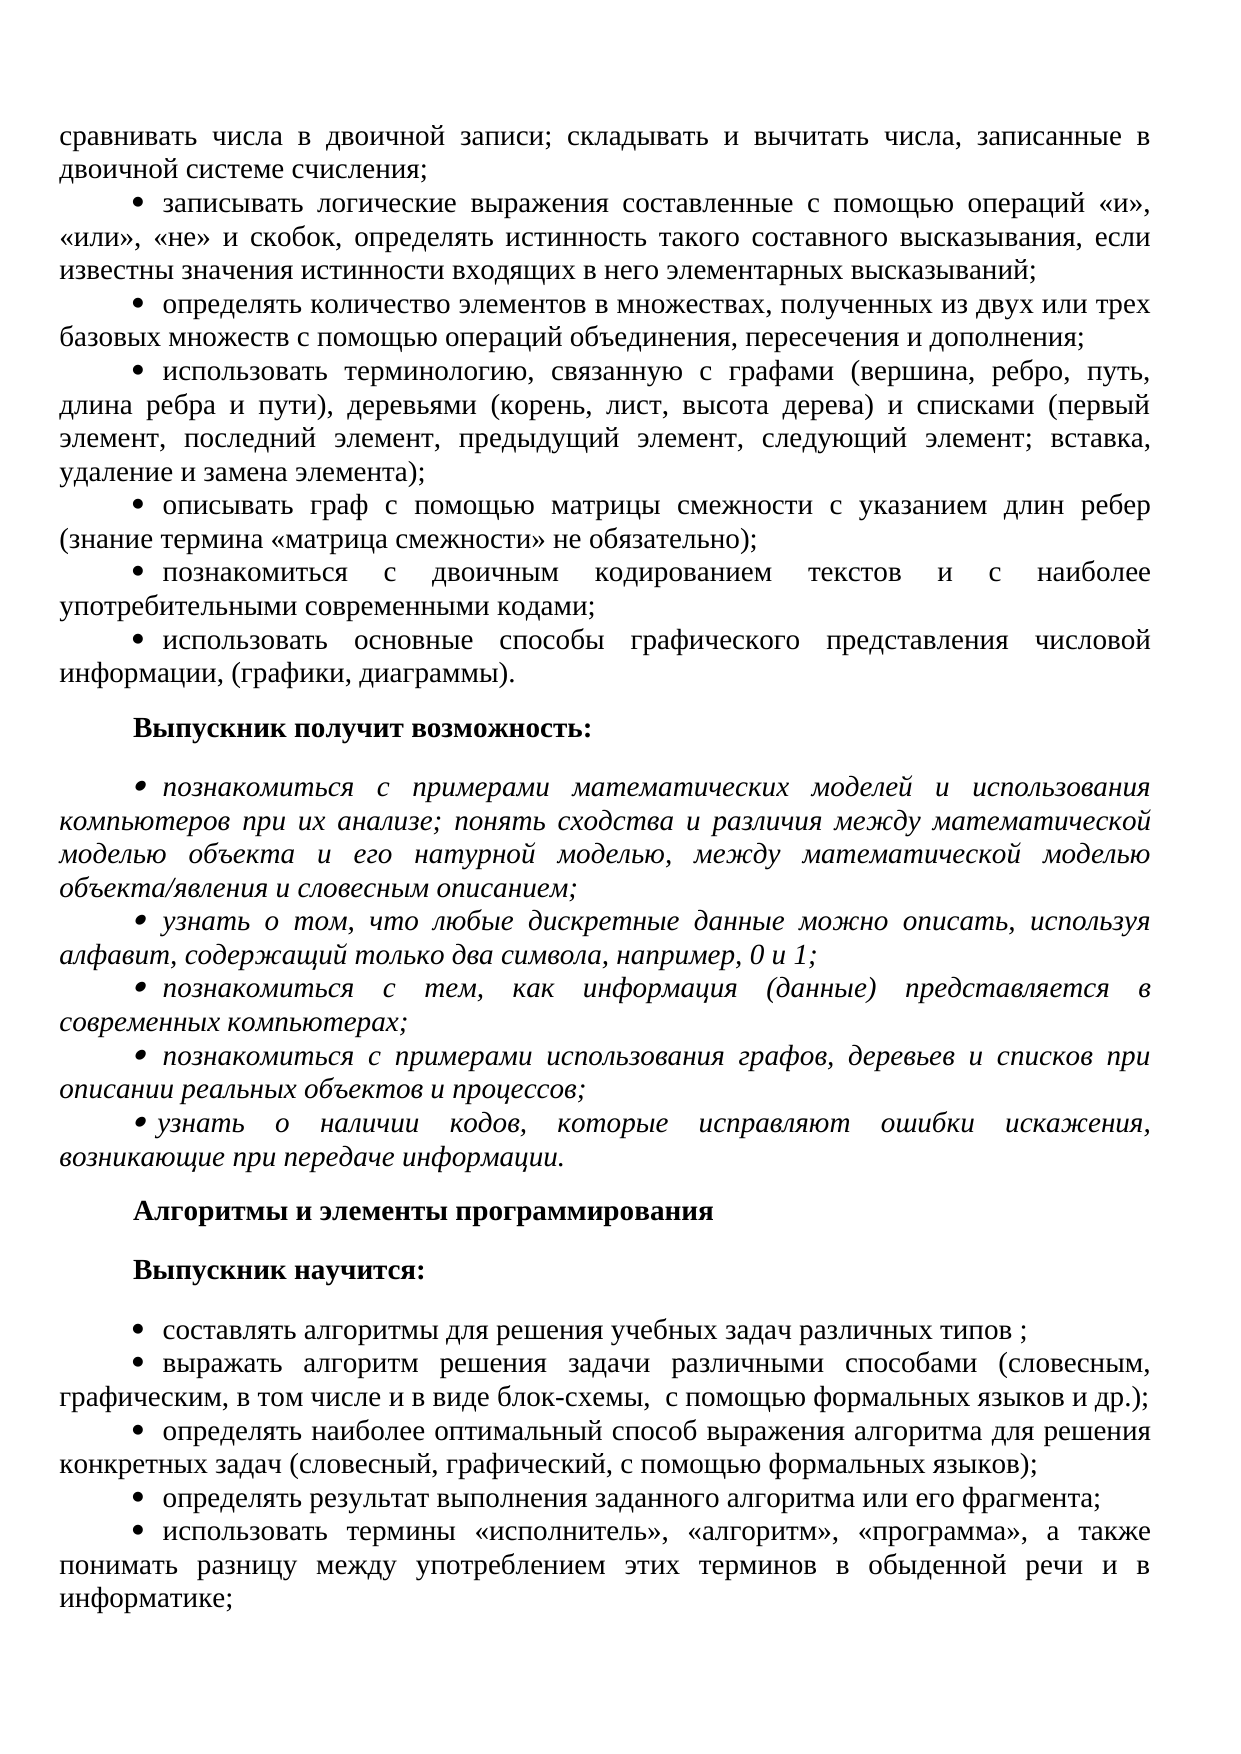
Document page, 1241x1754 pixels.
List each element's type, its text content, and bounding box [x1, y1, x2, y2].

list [59, 1505, 1152, 1606]
list узнать о том, что любые дискретные данные можно описать, используя алфавит, содержащий только два символа, например, 0 и 1; [59, 816, 1152, 883]
list определять результат выполнения заданного алгоритма или его фрагмента; [59, 1371, 1152, 1405]
list познакомиться с примерами использования графов, деревьев и списков при описании реальных объектов и процессов; [59, 950, 1152, 1017]
list определять количество элементов в множествах, полученных из двух или трех базовых множеств с помощью операций объединения, пересечения и дополнения; [59, 219, 1152, 286]
text Алгоритмы и элементы программирования [59, 1084, 1152, 1118]
list познакомиться с тем, как информация (данные) представляется в современных компьютерах; [59, 883, 1152, 950]
text Выпускник научится: [59, 1144, 1152, 1177]
list познакомиться с примерами математических моделей и использования компьютеров при их анализе; понять сходства и различия между математической моделью объекта и его натурной моделью, между математической моделью объекта/явления и словесным описанием; [59, 681, 1152, 816]
list использовать терминологию, связанную с графами (вершина, ребро, путь, длина ребра и пути), деревьями (корень, лист, высота дерева) и списками (первый элемент, последний элемент, предыдущий элемент, следующий элемент; вставка, удаление и замена элемента); [59, 286, 1152, 420]
list узнать о наличии кодов, которые исправляют ошибки искажения, возникающие при передаче информации. [59, 1017, 1152, 1084]
list выражать алгоритм решения задачи различными способами (словесным, графическим, в том числе и в виде блок-схемы, с помощью формальных языков и др.); [59, 1237, 1152, 1304]
list составлять алгоритмы для решения учебных задач различных типов ; [59, 1203, 1152, 1237]
list использовать основные способы графического представления числовой информации, (графики, диаграммы). [59, 555, 1152, 622]
list определять наиболее оптимальный способ выражения алгоритма для решения конкретных задач (словесный, графический, с помощью формальных языков); [59, 1304, 1152, 1371]
list использовать термины «исполнитель», «алгоритм», «программа», а также понимать разницу между употреблением этих терминов в обыденной речи и в информатике; [59, 1405, 1152, 1505]
list познакомиться с двоичным кодированием текстов и с наиболее употребительными современными кодами; [59, 487, 1152, 555]
list записывать логические выражения составленные с помощью операций «и», «или», «не» и скобок, определять истинность такого составного высказывания, если известны значения истинности входящих в него элементарных высказываний; [59, 118, 1152, 219]
list описывать граф с помощью матрицы смежности с указанием длин ребер (знание термина «матрица смежности» не обязательно); [59, 420, 1152, 487]
text Выпускник получит возможность: [59, 622, 1152, 655]
